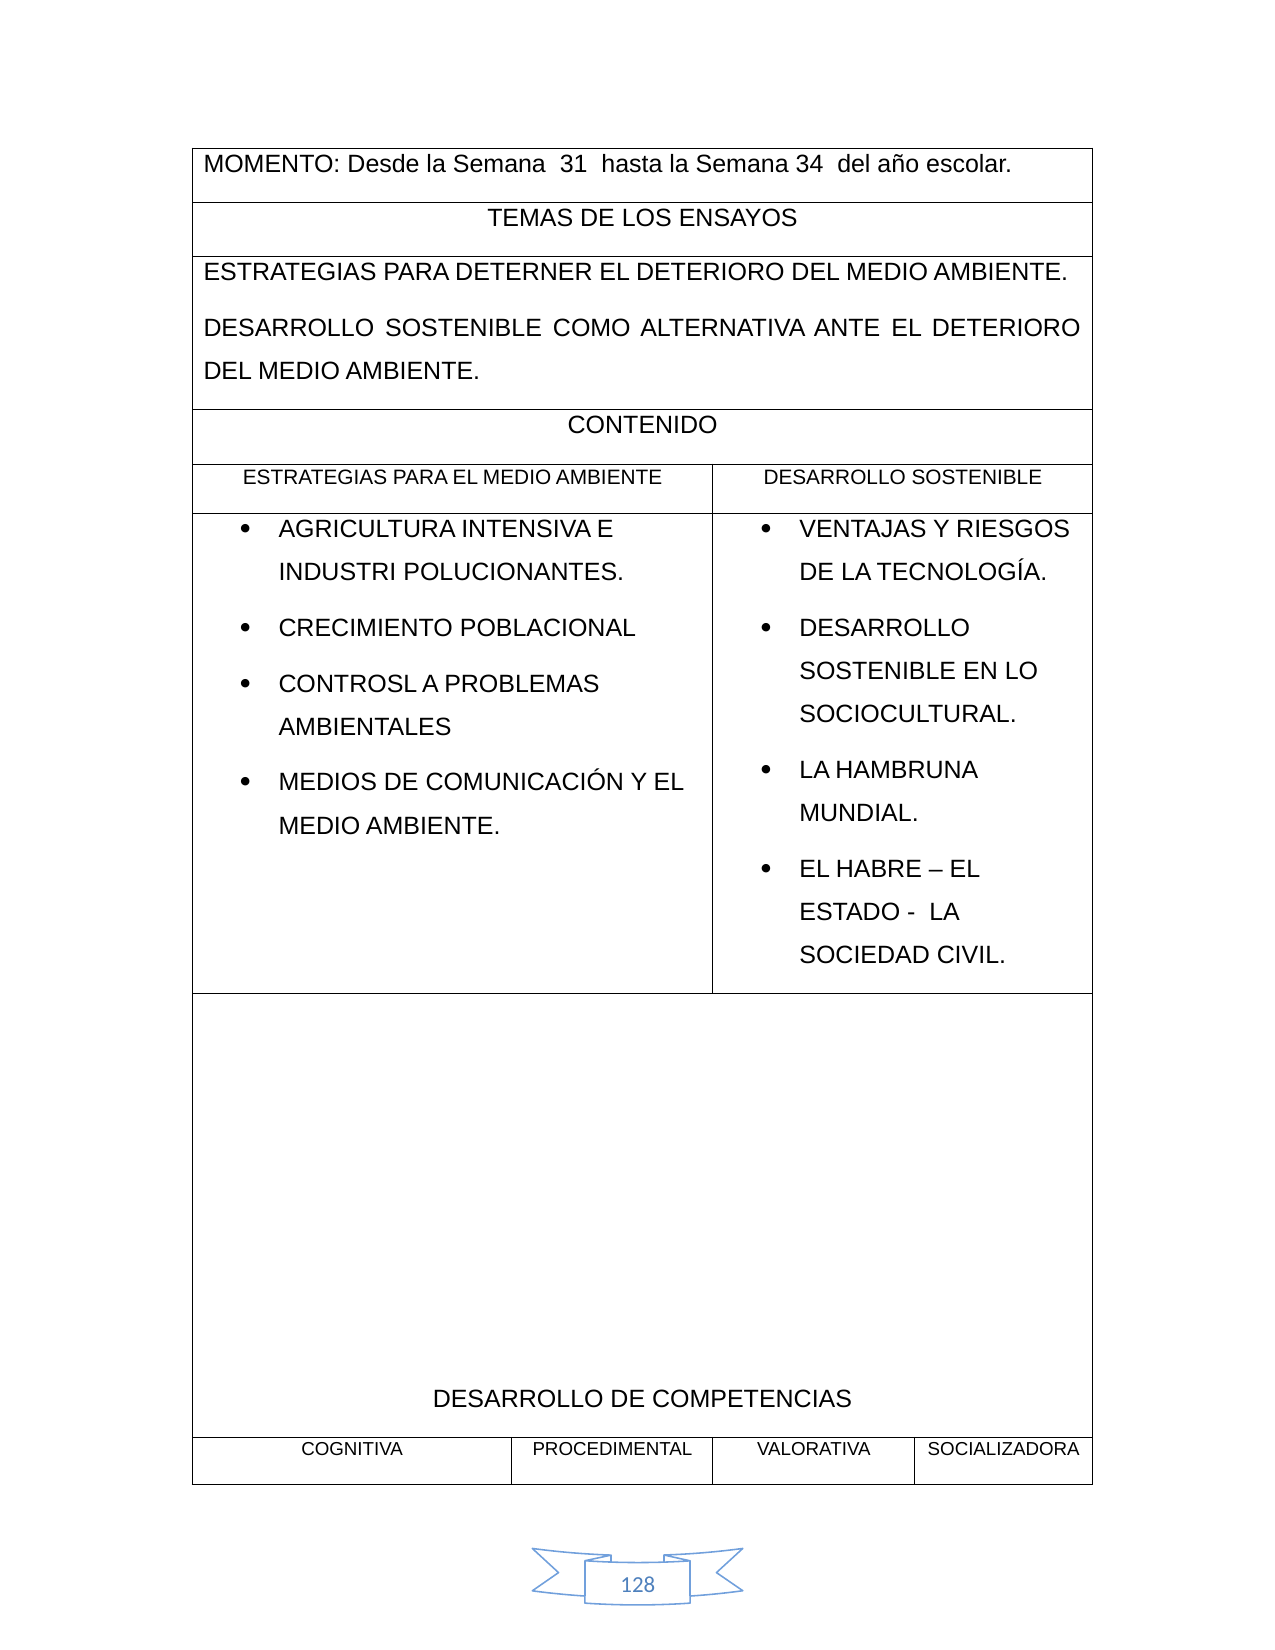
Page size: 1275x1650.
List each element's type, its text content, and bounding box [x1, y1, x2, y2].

table_cell MOMENTO: Desde la Semana 31 hasta la Semana 34 del año escolar. [193, 149, 1092, 202]
table_cell VALORATIVA [713, 1438, 914, 1484]
table_cell CONTENIDO [193, 410, 1092, 463]
table_cell PROCEDIMENTAL [512, 1438, 712, 1484]
table_cell ESTRATEGIAS PARA EL MEDIO AMBIENTE [193, 465, 712, 513]
table_cell COGNITIVA [193, 1438, 511, 1484]
table_cell ESTRATEGIAS PARA DETERNER EL DETERIORO DEL MEDIO AMBIENTE. DESARROLLO SOSTENIBLE COMO ALTERNATIVA ANTE EL DETERIORO DEL MEDIO AMBIENTE. [193, 257, 1092, 409]
table_cell DESARROLLO SOSTENIBLE [713, 465, 1092, 513]
table_cell SOCIALIZADORA [915, 1438, 1092, 1484]
table_cell DESARROLLO DE COMPETENCIAS [193, 994, 1092, 1437]
table_cell AGRICULTURA INTENSIVA E INDUSTRI POLUCIONANTES. CRECIMIENTO POBLACIONAL CONTROSL A PROBLEMAS AMBIENTALES MEDIOS DE COMUNICACIÓN Y EL MEDIO AMBIENTE. [193, 514, 712, 993]
table_cell TEMAS DE LOS ENSAYOS [193, 203, 1092, 256]
table_cell VENTAJAS Y RIESGOS DE LA TECNOLOGÍA. DESARROLLO SOSTENIBLE EN LO SOCIOCULTURAL. LA HAMBRUNA MUNDIAL. EL HABRE – EL ESTADO - LA SOCIEDAD CIVIL. [713, 514, 1092, 993]
